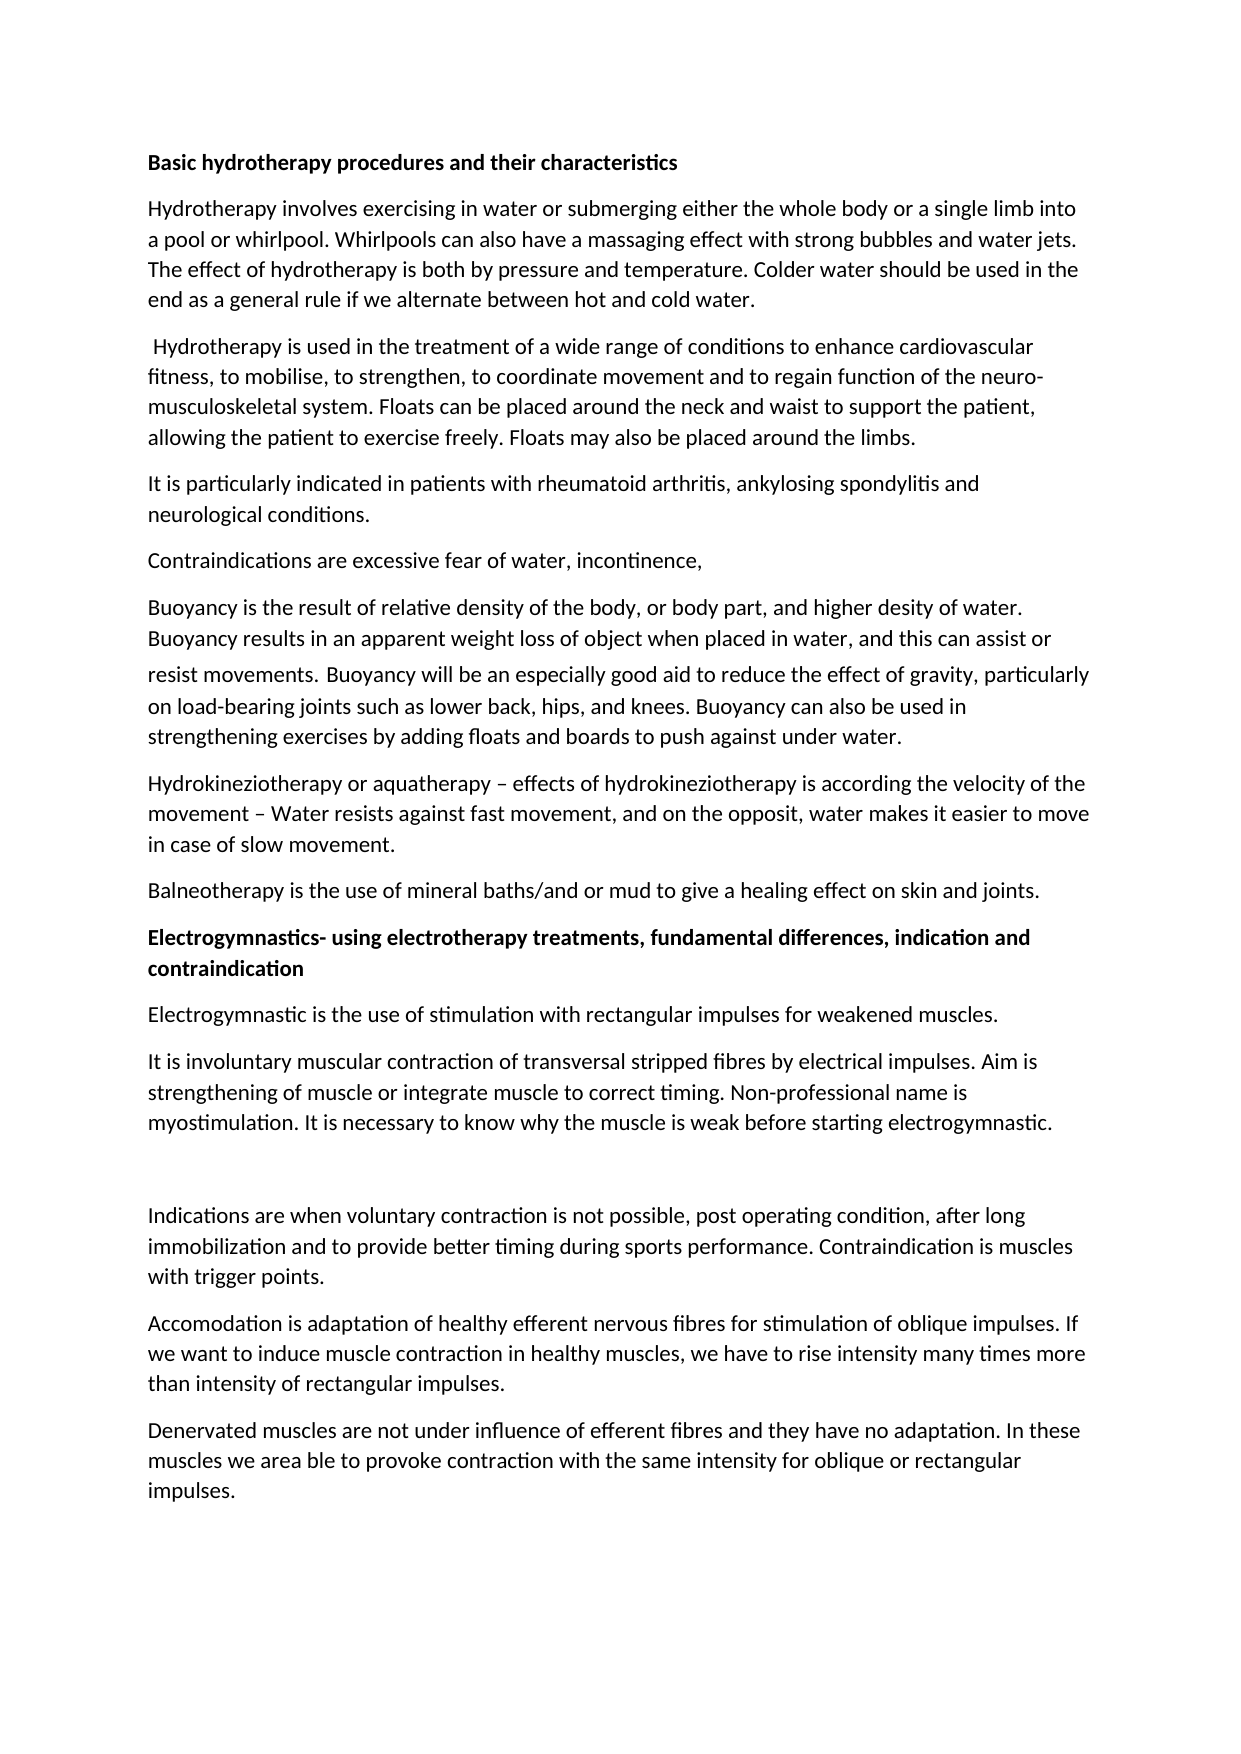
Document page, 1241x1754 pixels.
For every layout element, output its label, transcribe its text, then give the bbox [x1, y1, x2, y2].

text Hydrokineziotherapy or aquatherapy – effects of hydrokineziotherapy is according the velocity of the movement – Water resists against fast movement, and on the opposit, water makes it easier to move in case of slow movement. [148, 769, 1093, 858]
text Basic hydrotherapy procedures and their characteristics [148, 148, 1093, 176]
text Hydrotherapy is used in the treatment of a wide range of conditions to enhance cardiovascular fitness, to mobilise, to strengthen, to coordinate movement and to regain function of the neuro-musculoskeletal system. Floats can be placed around the neck and waist to support the patient, allowing the patient to exercise freely. Floats may also be placed around the limbs. [148, 332, 1093, 451]
text Contraindications are excessive fear of water, incontinence, [148, 547, 1093, 574]
text It is particularly indicated in patients with rheumatoid arthritis, ankylosing spondylitis and neurological conditions. [148, 469, 1093, 528]
text Denervated muscles are not under influence of efferent fibres and they have no adaptation. In these muscles we area ble to provoke contraction with the same intensity for oblique or rectangular impulses. [148, 1416, 1093, 1505]
text Hydrotherapy involves exercising in water or submerging either the whole body or a single limb into a pool or whirlpool. Whirlpools can also have a massaging effect with strong bubbles and water jets. The effect of hydrotherapy is both by pressure and temperature. Colder water should be used in the end as a general rule if we alternate between hot and cold water. [148, 194, 1093, 313]
text Electrogymnastics- using electrotherapy treatments, fundamental differences, indication and contraindication [148, 923, 1093, 982]
text Accomodation is adaptation of healthy efferent nervous fibres for stimulation of oblique impulses. If we want to induce muscle contraction in healthy muscles, we have to rise intensity many times more than intensity of rectangular impulses. [148, 1309, 1093, 1397]
text Electrogymnastic is the use of stimulation with rectangular impulses for weakened muscles. [148, 1001, 1093, 1029]
text Balneotherapy is the use of mineral baths/and or mud to give a healing effect on skin and joints. [148, 877, 1093, 905]
text Indications are when voluntary contraction is not possible, post operating condition, after long immobilization and to provide better timing during sports performance. Contraindication is muscles with trigger points. [148, 1202, 1093, 1290]
text Buoyancy is the result of relative density of the body, or body part, and higher desity of water. Buoyancy results in an apparent weight loss of object when placed in water, and this can assist or resist movements. Buoyancy will be an especially good aid to reduce the effect of gravity, particularly on load-bearing joints such as lower back, hips, and knees. Buoyancy can also be used in strengthening exercises by adding floats and boards to push against under water. [148, 593, 1093, 751]
text It is involuntary muscular contraction of transversal stripped fibres by electrical impulses. Aim is strengthening of muscle or integrate muscle to correct timing. Non-professional name is myostimulation. It is necessary to know why the muscle is weak before starting electrogymnastic. [148, 1047, 1093, 1136]
